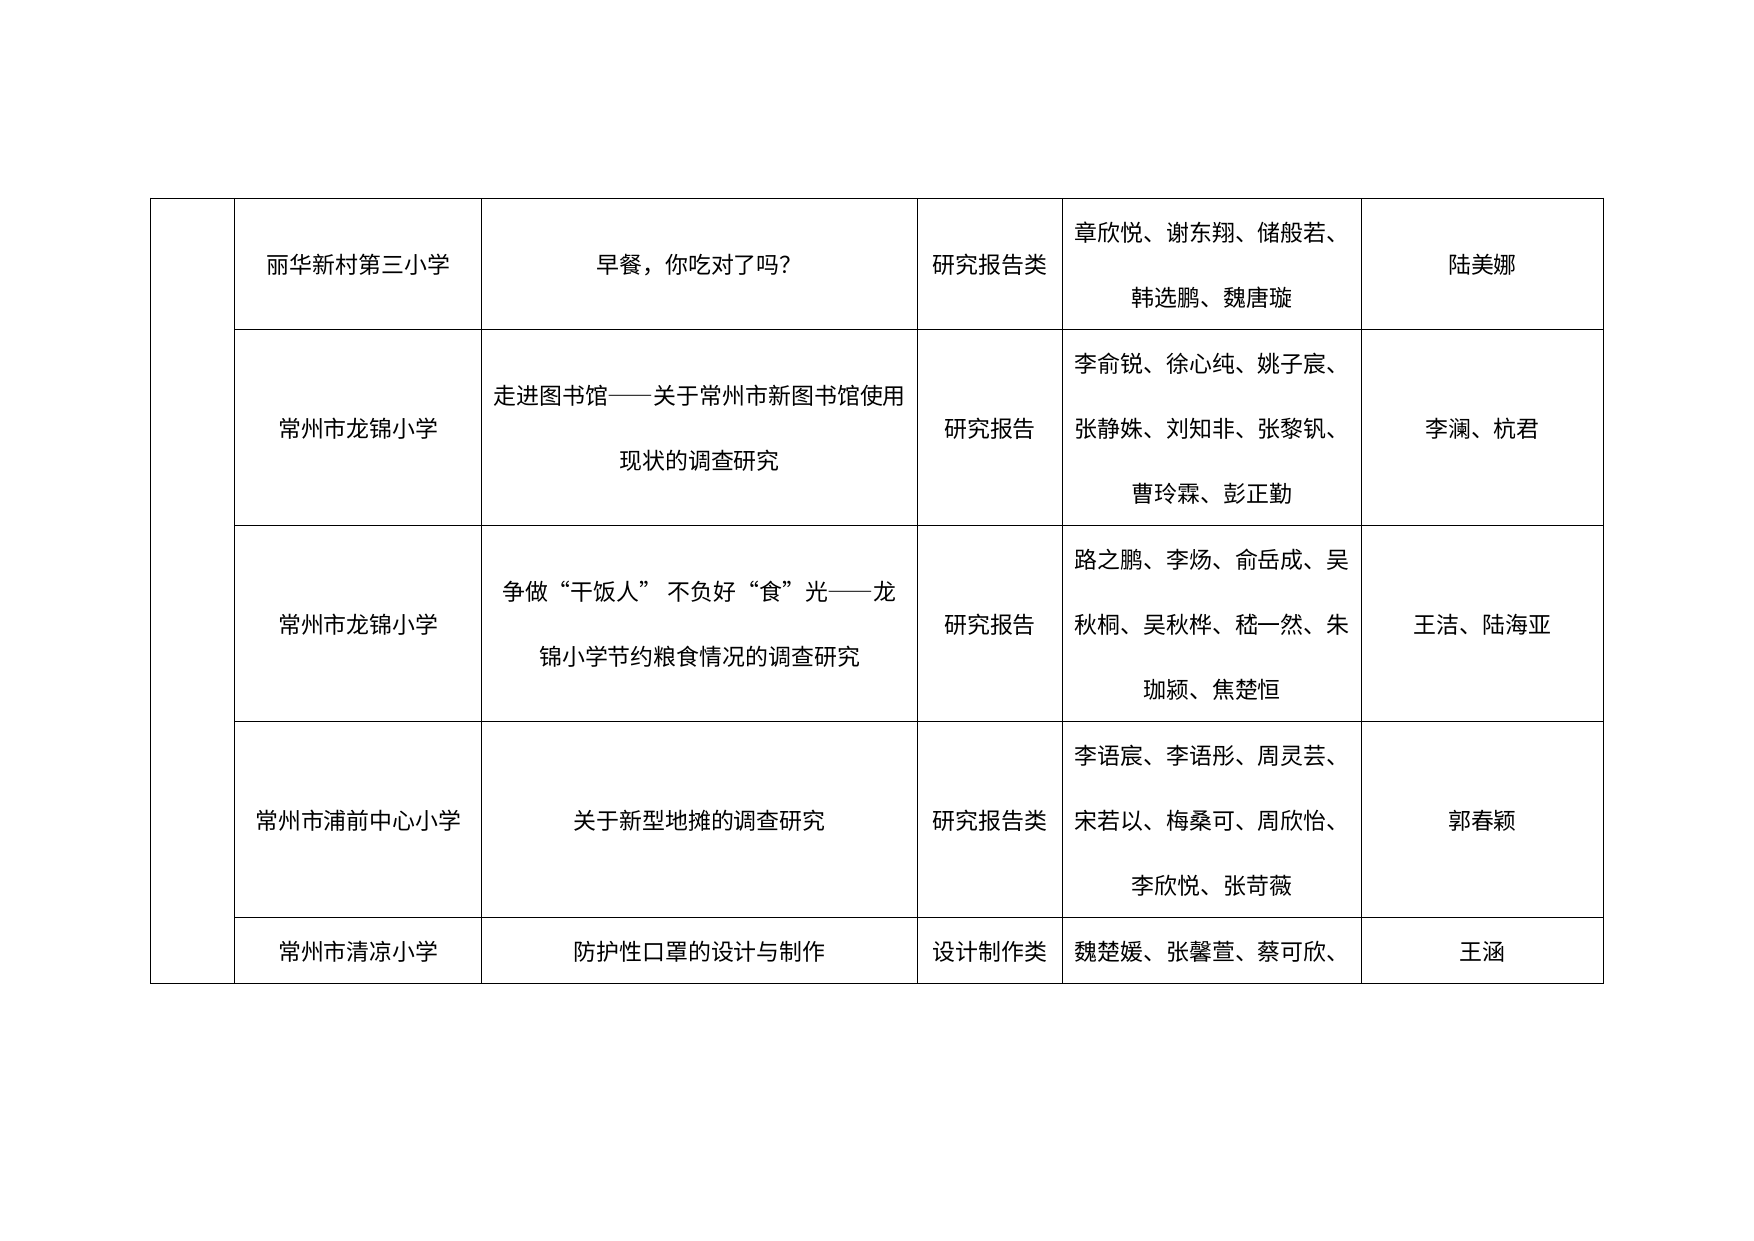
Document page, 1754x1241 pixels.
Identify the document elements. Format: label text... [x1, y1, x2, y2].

table_cell 常州市龙锦小学 [235, 526, 481, 721]
table_cell 李语宸、李语彤、周灵芸、宋若以、梅桑可、周欣怡、李欣悦、张苛薇 [1063, 722, 1361, 917]
table_cell 王涵 [1362, 918, 1603, 983]
table_cell 章欣悦、谢东翔、储般若、韩选鹏、魏唐璇 [1063, 199, 1361, 329]
table_cell 研究报告类 [918, 199, 1062, 329]
table_cell 常州市清凉小学 [235, 918, 481, 983]
table_cell 研究报告 [918, 526, 1062, 721]
table_cell 丽华新村第三小学 [235, 199, 481, 329]
table_cell 早餐，你吃对了吗？ [482, 199, 917, 329]
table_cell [1063, 918, 1361, 983]
table_cell 常州市浦前中心小学 [235, 722, 481, 917]
table_cell 设计制作类 [918, 918, 1062, 983]
table_cell 常州市龙锦小学 [235, 330, 481, 525]
table_cell 争做“干饭人” 不负好“食”光——龙锦小学节约粮食情况的调查研究 [482, 526, 917, 721]
table_cell 郭春颖 [1362, 722, 1603, 917]
table_cell 李澜、杭君 [1362, 330, 1603, 525]
table_cell 研究报告 [918, 330, 1062, 525]
table_cell 李俞锐、徐心纯、姚子宸、张静姝、刘知非、张黎钒、曹玲霖、彭正勤 [1063, 330, 1361, 525]
table_cell 陆美娜 [1362, 199, 1603, 329]
table_cell 路之鹏、李炀、俞岳成、吴秋桐、吴秋桦、嵇一然、朱珈颍、焦楚恒 [1063, 526, 1361, 721]
table_cell 关于新型地摊的调查研究 [482, 722, 917, 917]
table_cell 王洁、陆海亚 [1362, 526, 1603, 721]
table_cell 走进图书馆——关于常州市新图书馆使用现状的调查研究 [482, 330, 917, 525]
table_cell 防护性口罩的设计与制作 [482, 918, 917, 983]
table_cell 研究报告类 [918, 722, 1062, 917]
